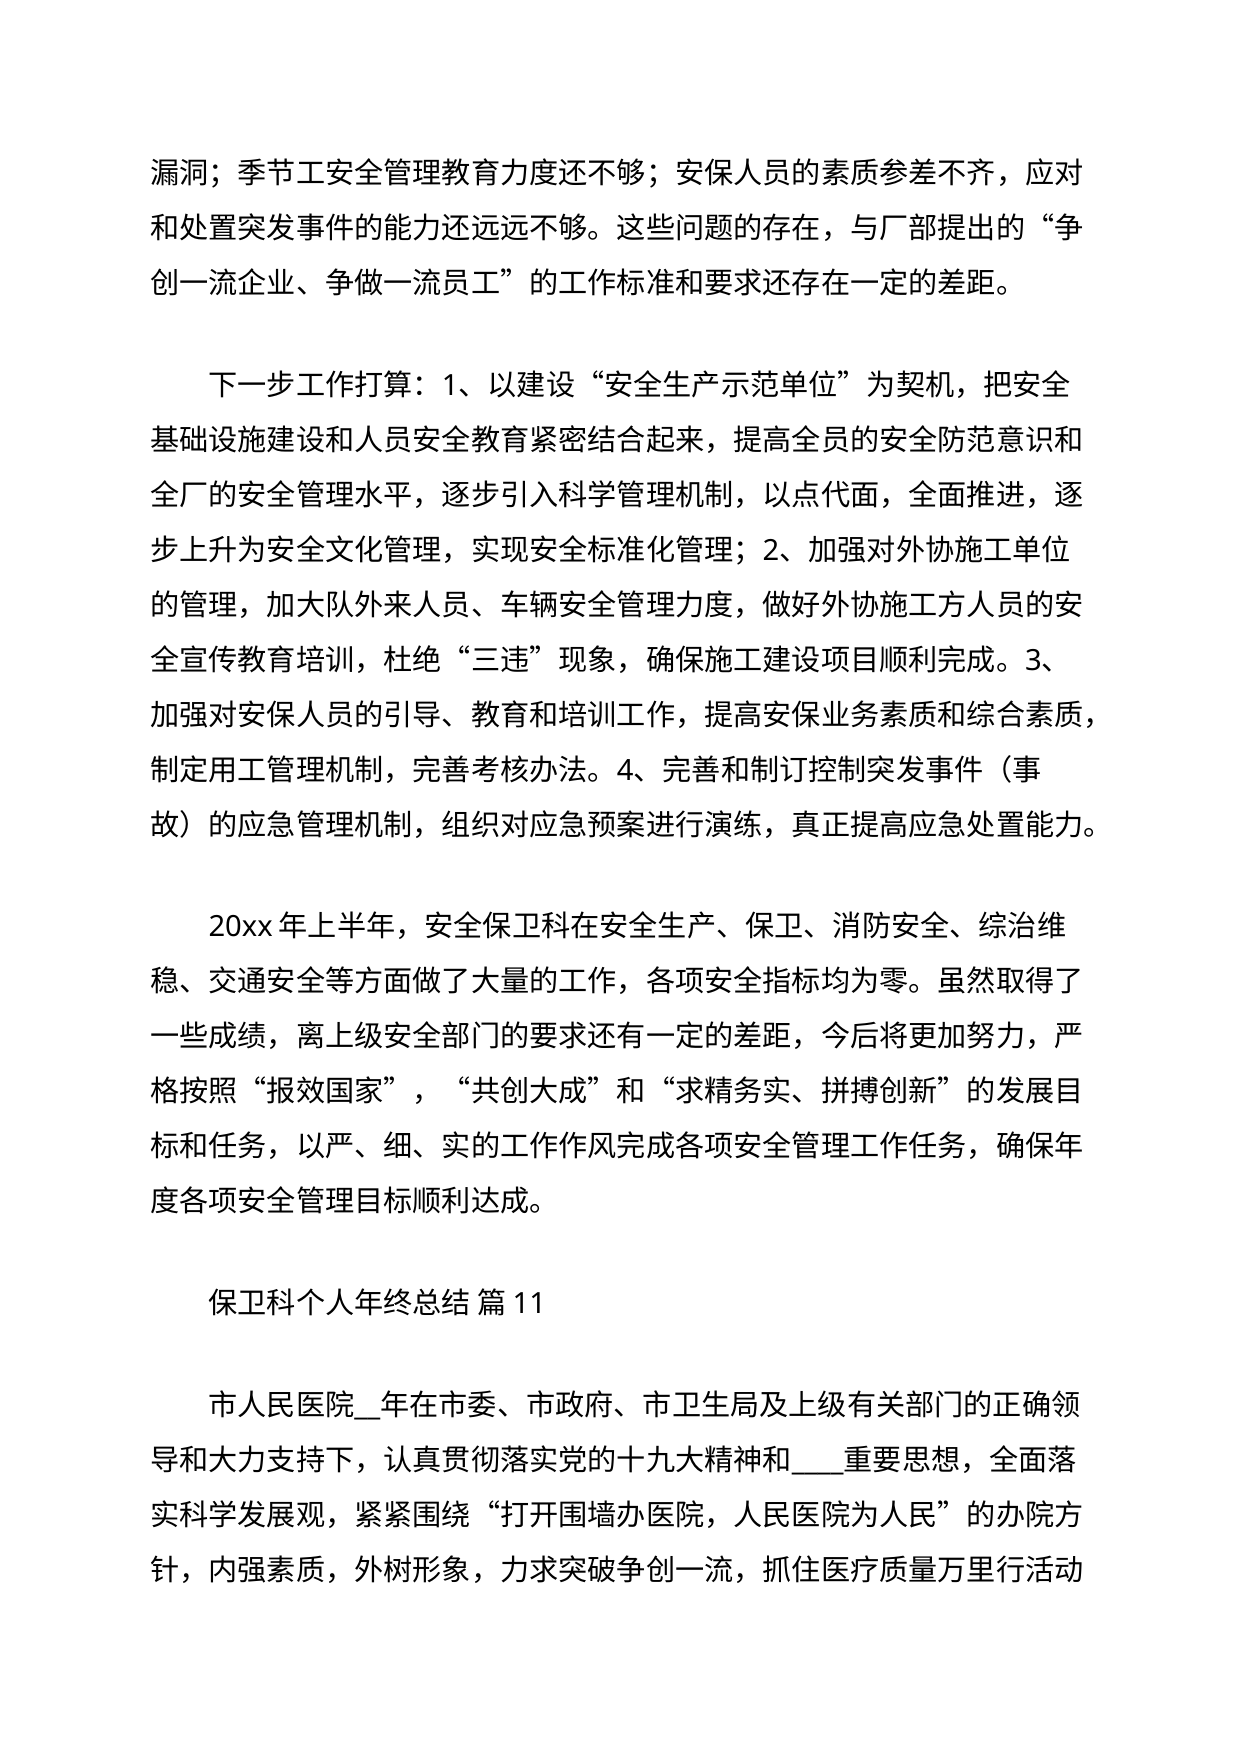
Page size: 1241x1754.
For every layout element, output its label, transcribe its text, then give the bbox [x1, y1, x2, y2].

text 保卫科个人年终总结 篇11 [150, 1279, 1090, 1322]
text 下一步工作打算：1、以建设“安全生产示范单位”为契机，把安全基础设施建设和人员安全教育紧密结合起来，提高全员的安全防范意识和全厂的安全管理水平，逐步引入科学管理机制，以点代面，全面推进，逐步上升为安全文化管理，实现安全标准化管理；2、加强对外协施工单位的管理，加大队外来人员、车辆安全管理力度，做好外协施工方人员的安全宣传教育培训，杜绝“三违”现象，确保施工建设项目顺利完成。3、加强对安保人员的引导、教育和培训工作，提高安保业务素质和综合素质，制定用工管理机制，完善考核办法。4、完善和制订控制突发事件（事故）的应急管理机制，组织对应急预案进行演练，真正提高应急处置能力。 [150, 362, 1090, 843]
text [150, 1381, 1090, 1588]
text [150, 150, 1090, 302]
text 20xx年上半年，安全保卫科在安全生产、保卫、消防安全、综治维稳、交通安全等方面做了大量的工作，各项安全指标均为零。虽然取得了一些成绩，离上级安全部门的要求还有一定的差距，今后将更加努力，严格按照“报效国家”，“共创大成”和“求精务实、拼搏创新”的发展目标和任务，以严、细、实的工作作风完成各项安全管理工作任务，确保年度各项安全管理目标顺利达成。 [150, 903, 1090, 1220]
